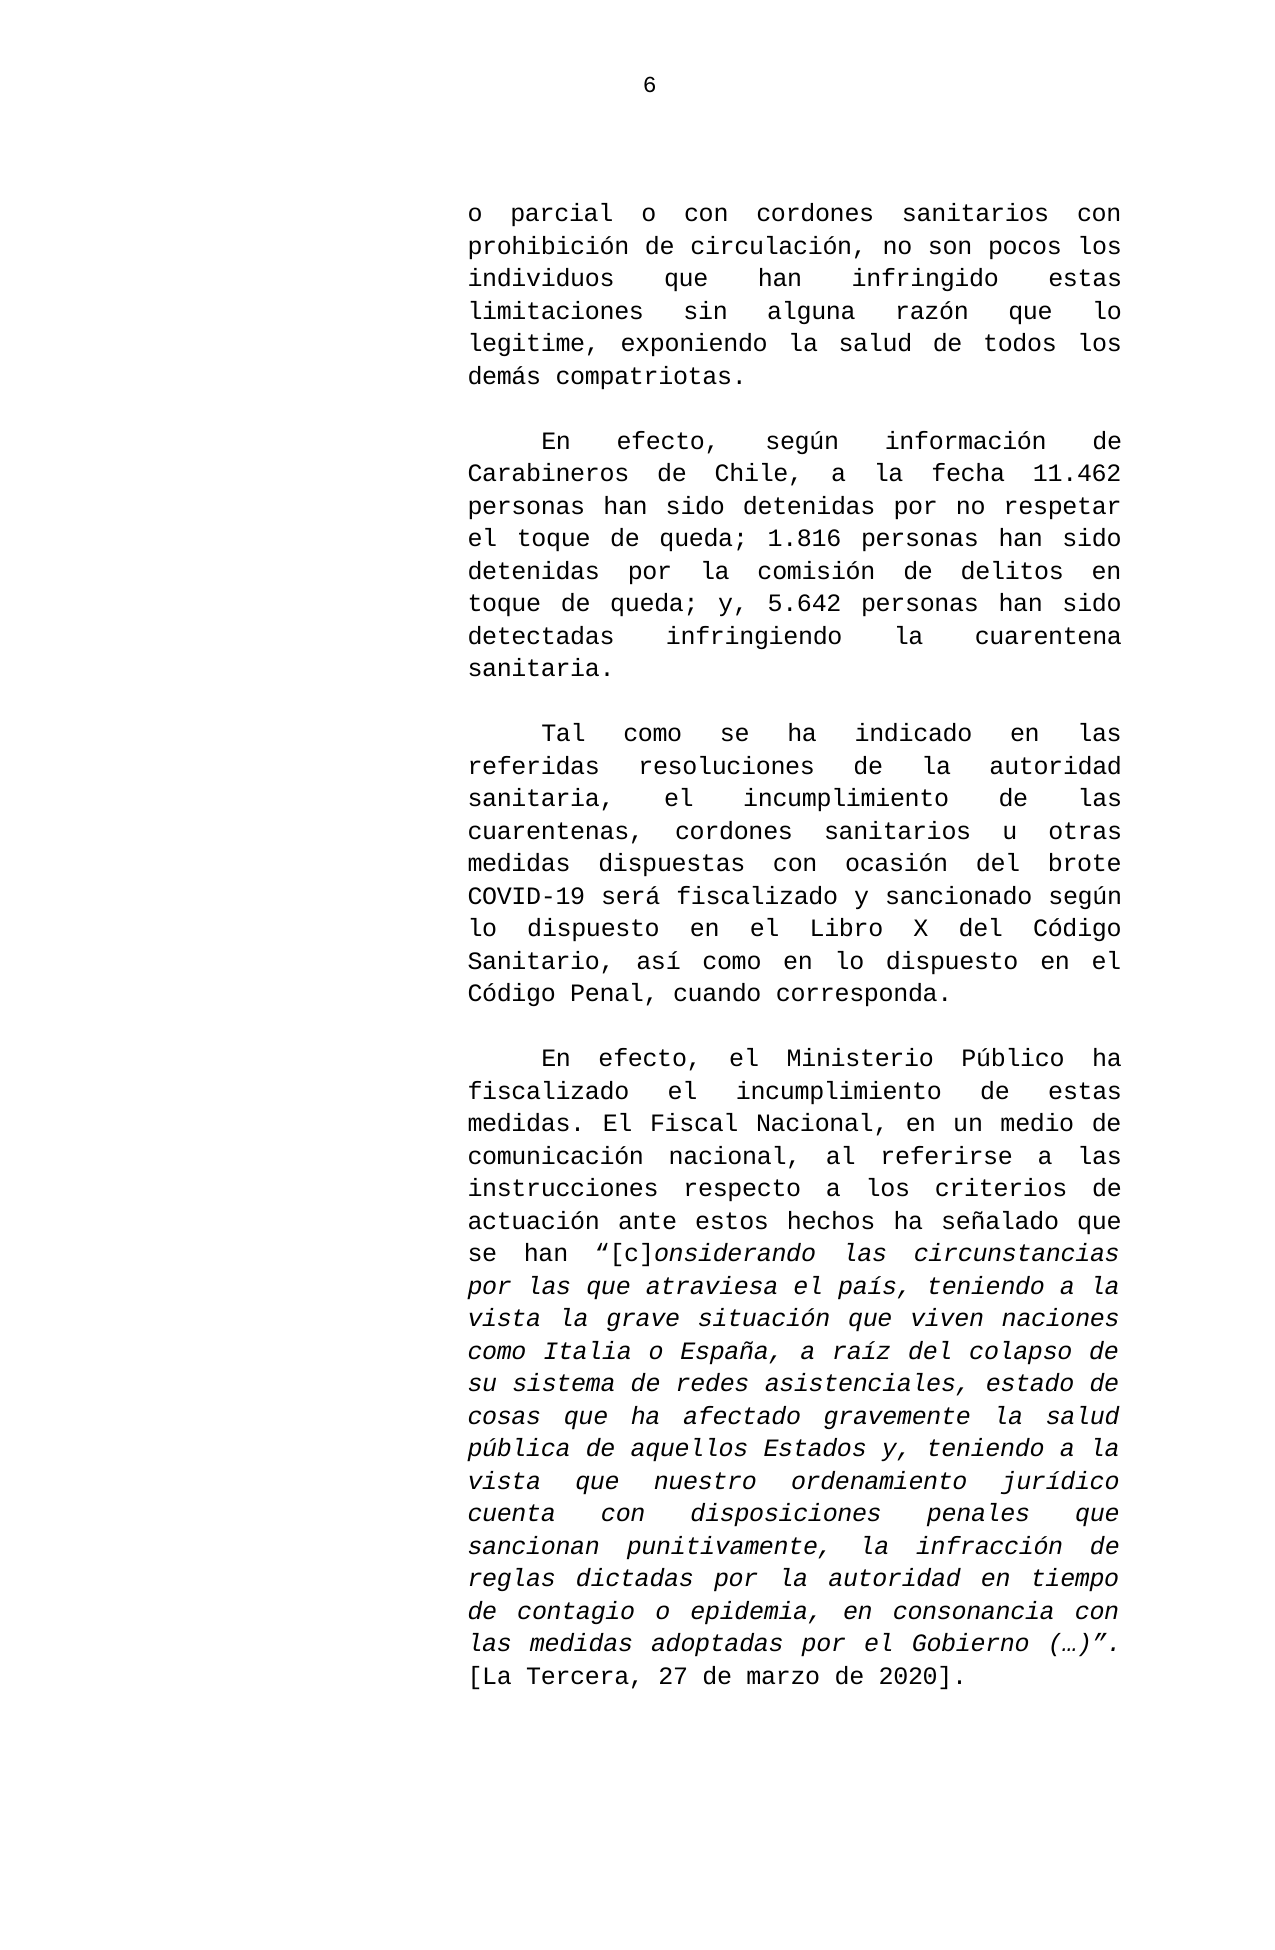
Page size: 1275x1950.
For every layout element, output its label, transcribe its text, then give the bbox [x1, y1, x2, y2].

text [467, 201, 1122, 392]
text Tal como se ha indicado en las referidas resoluciones de la autoridad sanitaria, el incumplimiento de las cuarentenas, cordones sanitarios u otras medidas dispuestas con ocasión del brote COVID-19 será fiscalizado y sancionado según lo dispuesto en el Libro X del Código Sanitario, así como en lo dispuesto en el Código Penal, cuando corresponda. [467, 721, 1122, 1009]
text En efecto, el Ministerio Público ha fiscalizado el incumplimiento de estas medidas. El Fiscal Nacional, en un medio de comunicación nacional, al referirse a las instrucciones respecto a los criterios de actuación ante estos hechos ha señalado que se han “[c]onsiderando las circunstancias por las que atraviesa el país, teniendo a la vista la grave situación que viven naciones como Italia o España, a raíz del colapso de su sistema de redes asistenciales, estado de cosas que ha afectado gravemente la salud pública de aquellos Estados y, teniendo a la vista que nuestro ordenamiento jurídico cuenta con disposiciones penales que sancionan punitivamente, la infracción de reglas dictadas por la autoridad en tiempo de contagio o epidemia, en consonancia con las medidas adoptadas por el Gobierno (…)”. [La Tercera, 27 de marzo de 2020]. [467, 1046, 1122, 1692]
text En efecto, según información de Carabineros de Chile, a la fecha 11.462 personas han sido detenidas por no respetar el toque de queda; 1.816 personas han sido detenidas por la comisión de delitos en toque de queda; y, 5.642 personas han sido detectadas infringiendo la cuarentena sanitaria. [467, 428, 1122, 684]
